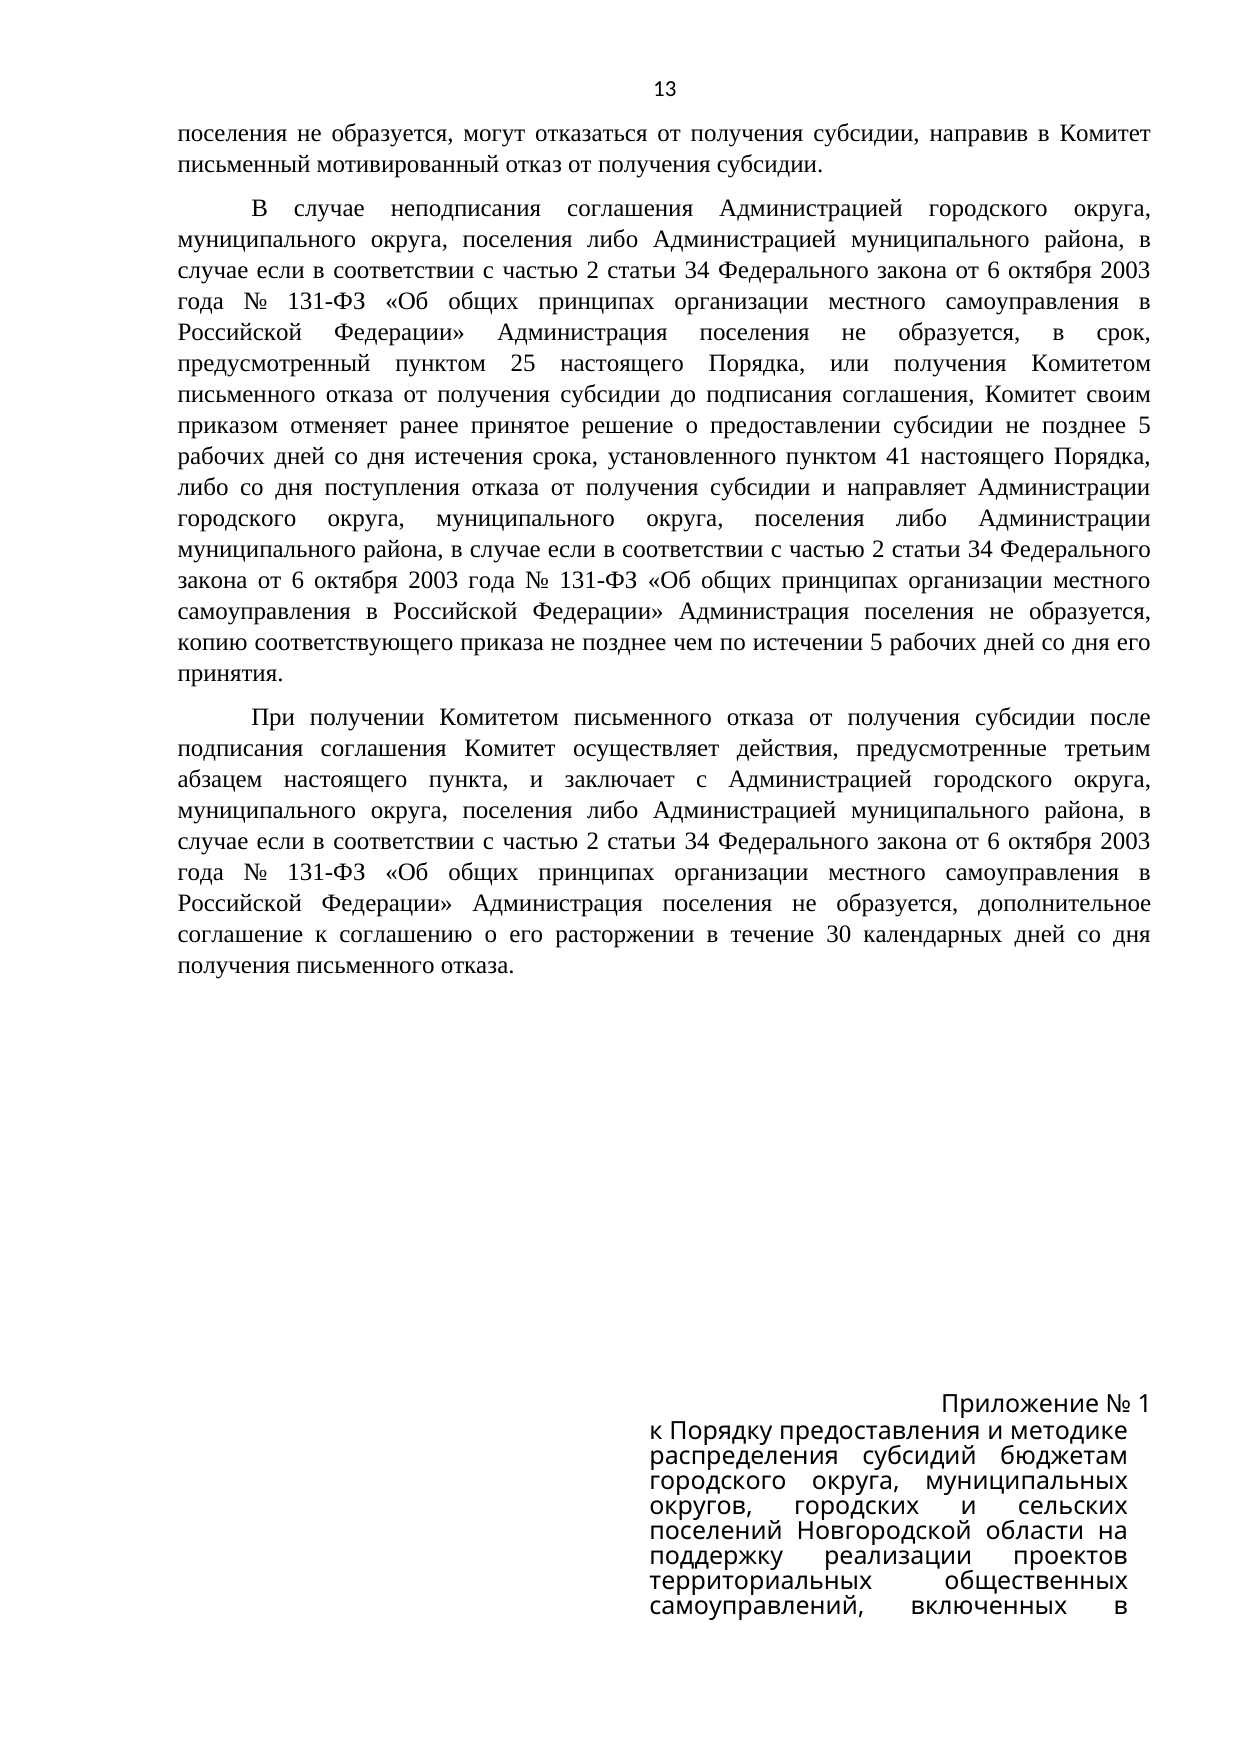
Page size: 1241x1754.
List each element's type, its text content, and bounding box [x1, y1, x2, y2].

text При получении Комитетом письменного отказа от получения субсидии после подписания соглашения Комитет осуществляет действия, предусмотренные третьим абзацем настоящего пункта, и заключает с Администрацией городского округа, муниципального округа, поселения либо Администрацией муниципального района, в случае если в соответствии с частью 2 статьи 34 Федерального закона от 6 октября 2003 года № 131-ФЗ «Об общих принципах организации местного самоуправления в Российской Федерации» Администрация поселения не образуется, дополнительное соглашение к соглашению о его расторжении в течение 30 календарных дней со дня получения письменного отказа. [177, 702, 1152, 979]
text В случае неподписания соглашения Администрацией городского округа, муниципального округа, поселения либо Администрацией муниципального района, в случае если в соответствии с частью 2 статьи 34 Федерального закона от 6 октября 2003 года № 131-ФЗ «Об общих принципах организации местного самоуправления в Российской Федерации» Администрация поселения не образуется, в срок, предусмотренный пунктом 25 настоящего Порядка, или получения Комитетом письменного отказа от получения субсидии до подписания соглашения, Комитет своим приказом отменяет ранее принятое решение о предоставлении субсидии не позднее 5 рабочих дней со дня истечения срока, установленного пунктом 41 настоящего Порядка, либо со дня поступления отказа от получения субсидии и направляет Администрации городского округа, муниципального округа, поселения либо Администрации муниципального района, в случае если в соответствии с частью 2 статьи 34 Федерального закона от 6 октября 2003 года № 131-ФЗ «Об общих принципах организации местного самоуправления в Российской Федерации» Администрация поселения не образуется, копию соответствующего приказа не позднее чем по истечении 5 рабочих дней со дня его принятия. [177, 193, 1152, 687]
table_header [638, 1420, 1139, 1620]
text Приложение № 1 [177, 1386, 1152, 1420]
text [177, 118, 1152, 178]
